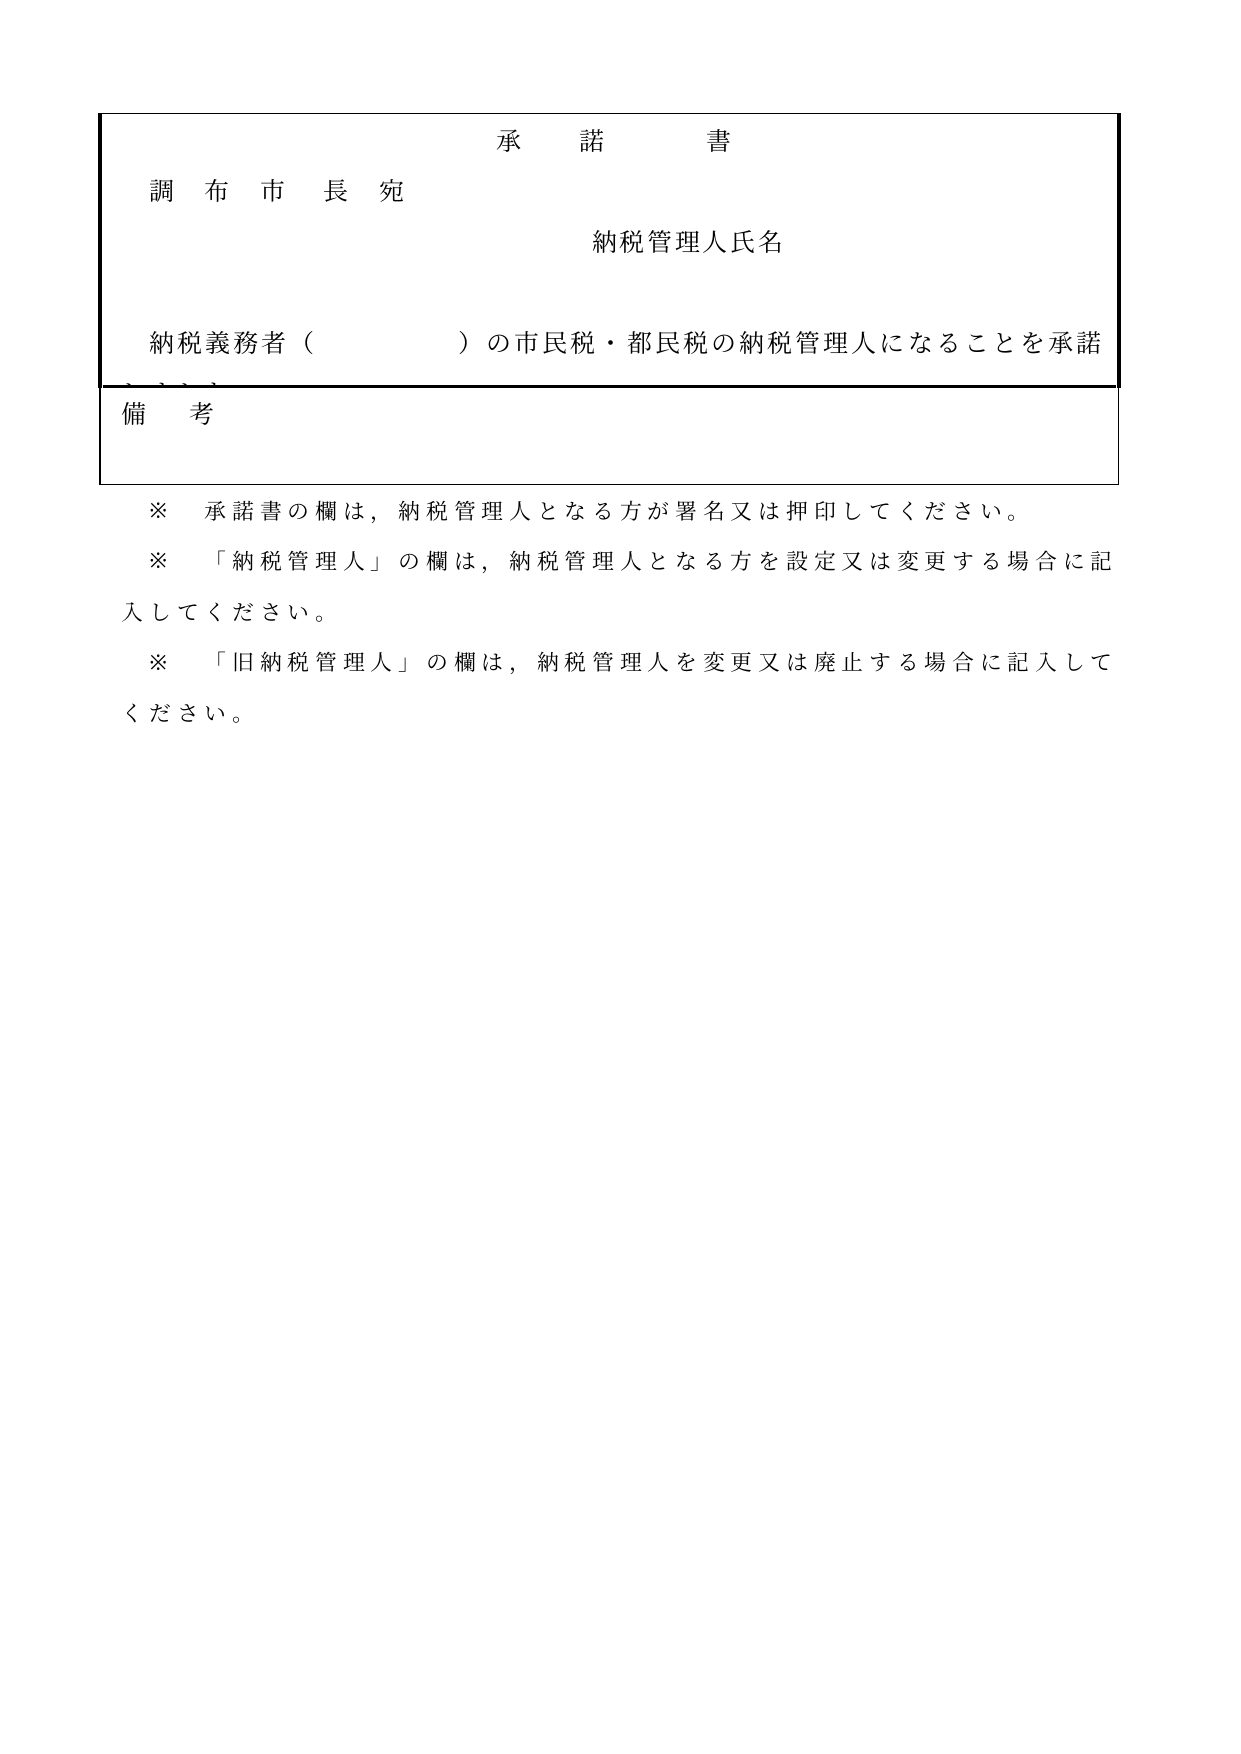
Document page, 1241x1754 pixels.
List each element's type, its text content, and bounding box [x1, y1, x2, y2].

table_cell 承諾書 調布市長 宛 納税管理人氏名印 納税義務者（ ）の市民税・都民税の納税管理人になることを承諾しました。 [102, 114, 1117, 385]
text ※ 承諾書の欄は，納税管理人となる方が署名又は押印してください。 [121, 485, 1119, 535]
text ※ 「旧納税管理人」の欄は，納税管理人を変更又は廃止する場合に記入してください。 [121, 636, 1119, 737]
text ※ 「納税管理人」の欄は，納税管理人となる方を設定又は変更する場合に記入してください。 [121, 535, 1119, 636]
table_cell 備考 [101, 385, 1118, 483]
